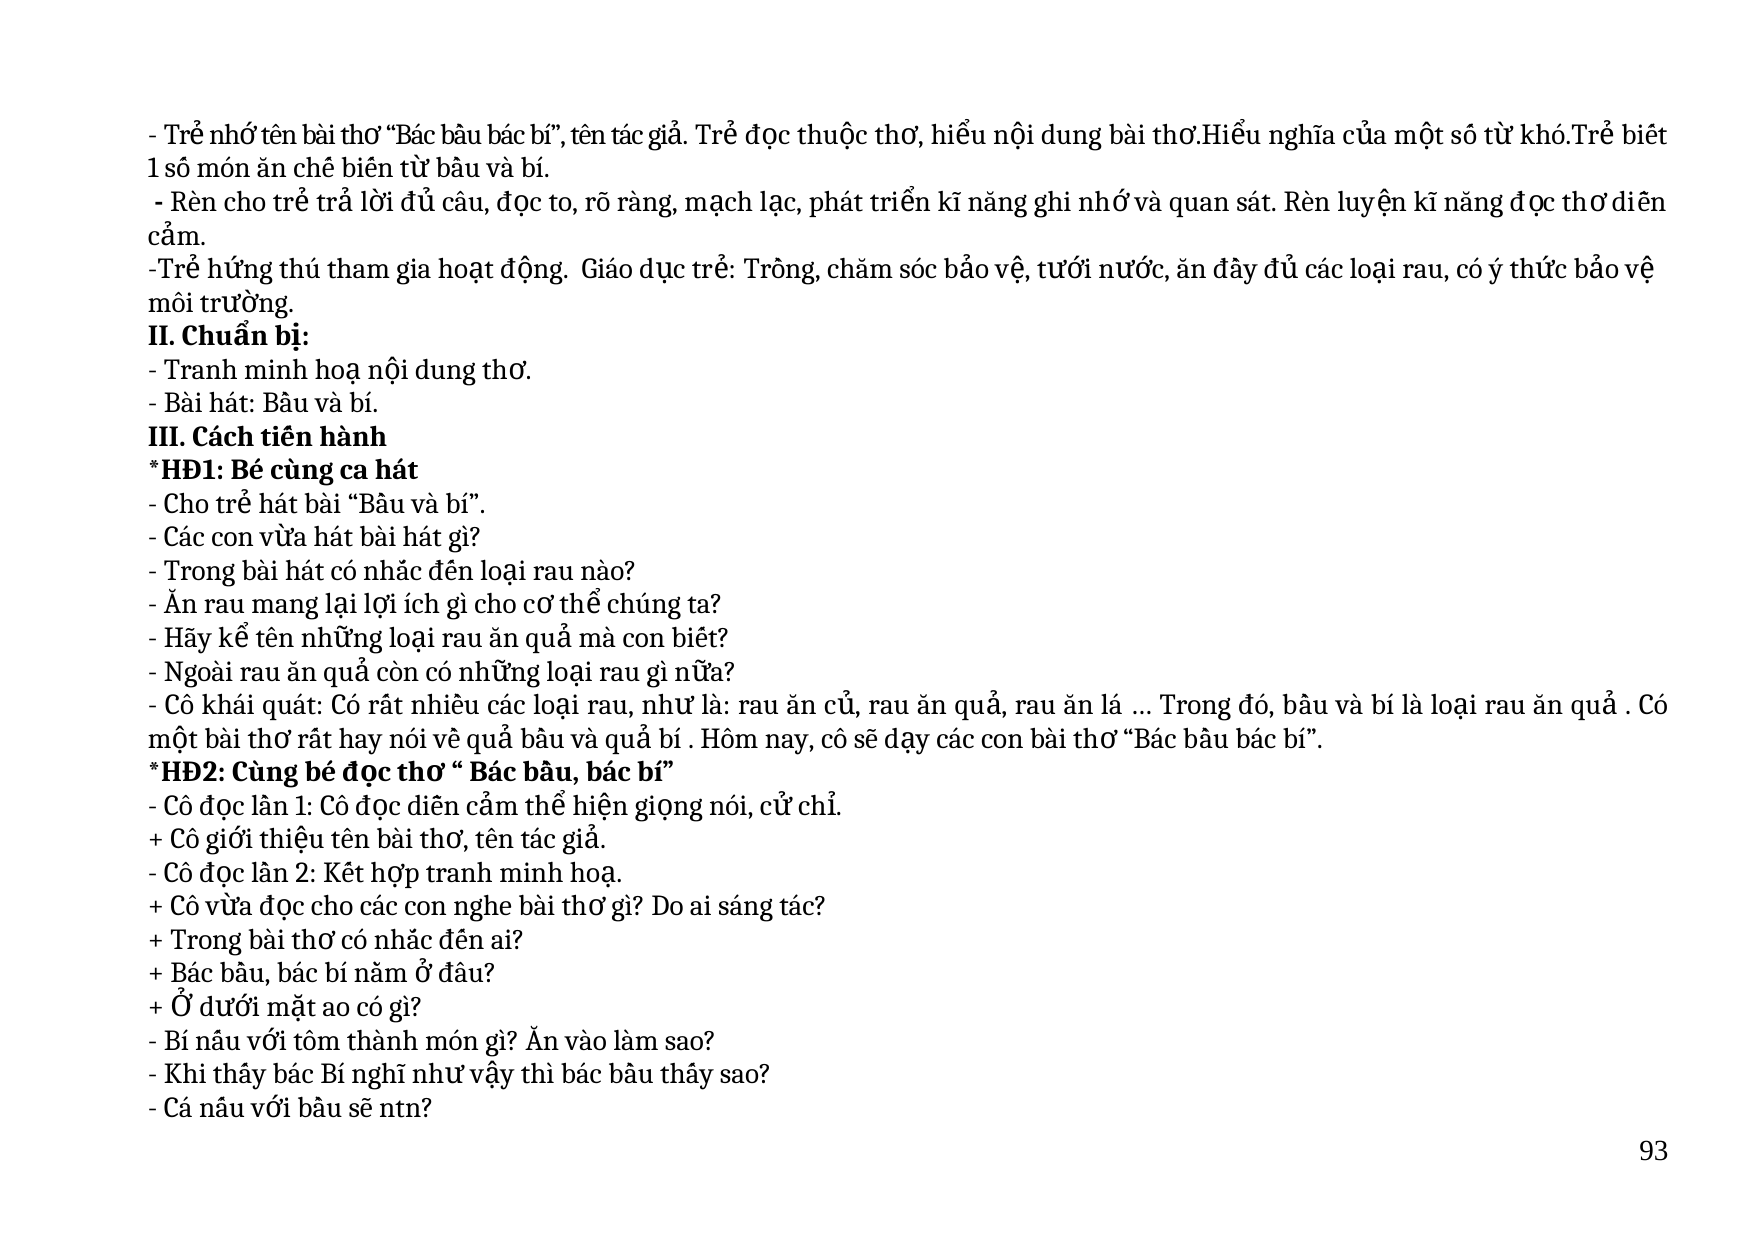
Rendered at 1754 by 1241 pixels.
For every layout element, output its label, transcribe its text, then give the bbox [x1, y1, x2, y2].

text - Ngoài rau ăn quả còn có những loại rau gì nữa? [148, 655, 1668, 688]
text *HĐ1: Bé cùng ca hát [148, 453, 1668, 487]
text + Bác bầu, bác bí nằm ở đâu? [148, 957, 1668, 990]
text - Tranh minh hoạ nội dung thơ. [148, 353, 1668, 386]
text - Rèn cho trẻ trả lời đủ câu, đọc to, rõ ràng, mạch lạc, phát triển kĩ năng ghi nhớ và quan sát. Rèn luyện kĩ năng đọc thơ diễn cảm. [148, 185, 1668, 252]
text - Cô đọc lần 1: Cô đọc diễn cảm thể hiện giọng nói, cử chỉ. [148, 789, 1668, 822]
text - Cô đọc lần 2: Kết hợp tranh minh hoạ. [148, 856, 1668, 889]
text - Trong bài hát có nhắc đến loại rau nào? [148, 554, 1668, 588]
text II. Chuẩn bị: [148, 319, 1668, 353]
text - Bài hát: Bầu và bí. [148, 386, 1668, 420]
text + Ở dưới mặt ao có gì? [148, 990, 1668, 1024]
text + Trong bài thơ có nhắc đến ai? [148, 923, 1668, 957]
text -Trẻ hứng thú tham gia hoạt động. Giáo dục trẻ: Trồng, chăm sóc bảo vệ, tưới nước, ăn đầy đủ các loại rau, có ý thức bảo vệ môi trường. [148, 252, 1668, 319]
text + Cô vừa đọc cho các con nghe bài thơ gì? Do ai sáng tác? [148, 889, 1668, 923]
text - Các con vừa hát bài hát gì? [148, 521, 1668, 554]
text - Cô khái quát: Có rất nhiều các loại rau, như là: rau ăn củ, rau ăn quả, rau ăn lá … Trong đó, bầu và bí là loại rau ăn quả . Có một bài thơ rất hay nói về quả bầu và quả bí . Hôm nay, cô sẽ dạy các con bài thơ “Bác bầu bác bí”. [148, 688, 1668, 755]
text - Khi thấy bác Bí nghĩ như vậy thì bác bầu thấy sao? [148, 1057, 1668, 1091]
text III. Cách tiến hành [148, 420, 1668, 453]
text + Cô giới thiệu tên bài thơ, tên tác giả. [148, 822, 1668, 856]
text *HĐ2: Cùng bé đọc thơ “ Bác bầu, bác bí” [148, 755, 1668, 789]
text - Trẻ nhớ tên bài thơ “Bác bầu bác bí”, tên tác giả. Trẻ đọc thuộc thơ, hiểu nội dung bài thơ.Hiểu nghĩa của một số từ khó.Trẻ biết 1 số món ăn chế biến từ bầu và bí. [148, 118, 1668, 185]
text - Cho trẻ hát bài “Bầu và bí”. [148, 487, 1668, 521]
text - Ăn rau mang lại lợi ích gì cho cơ thể chúng ta? [148, 588, 1668, 621]
text - Bí nấu với tôm thành món gì? Ăn vào làm sao? [148, 1024, 1668, 1057]
text - Cá nấu với bầu sẽ ntn? [148, 1091, 1668, 1124]
text - Hãy kể tên những loại rau ăn quả mà con biết? [148, 621, 1668, 655]
